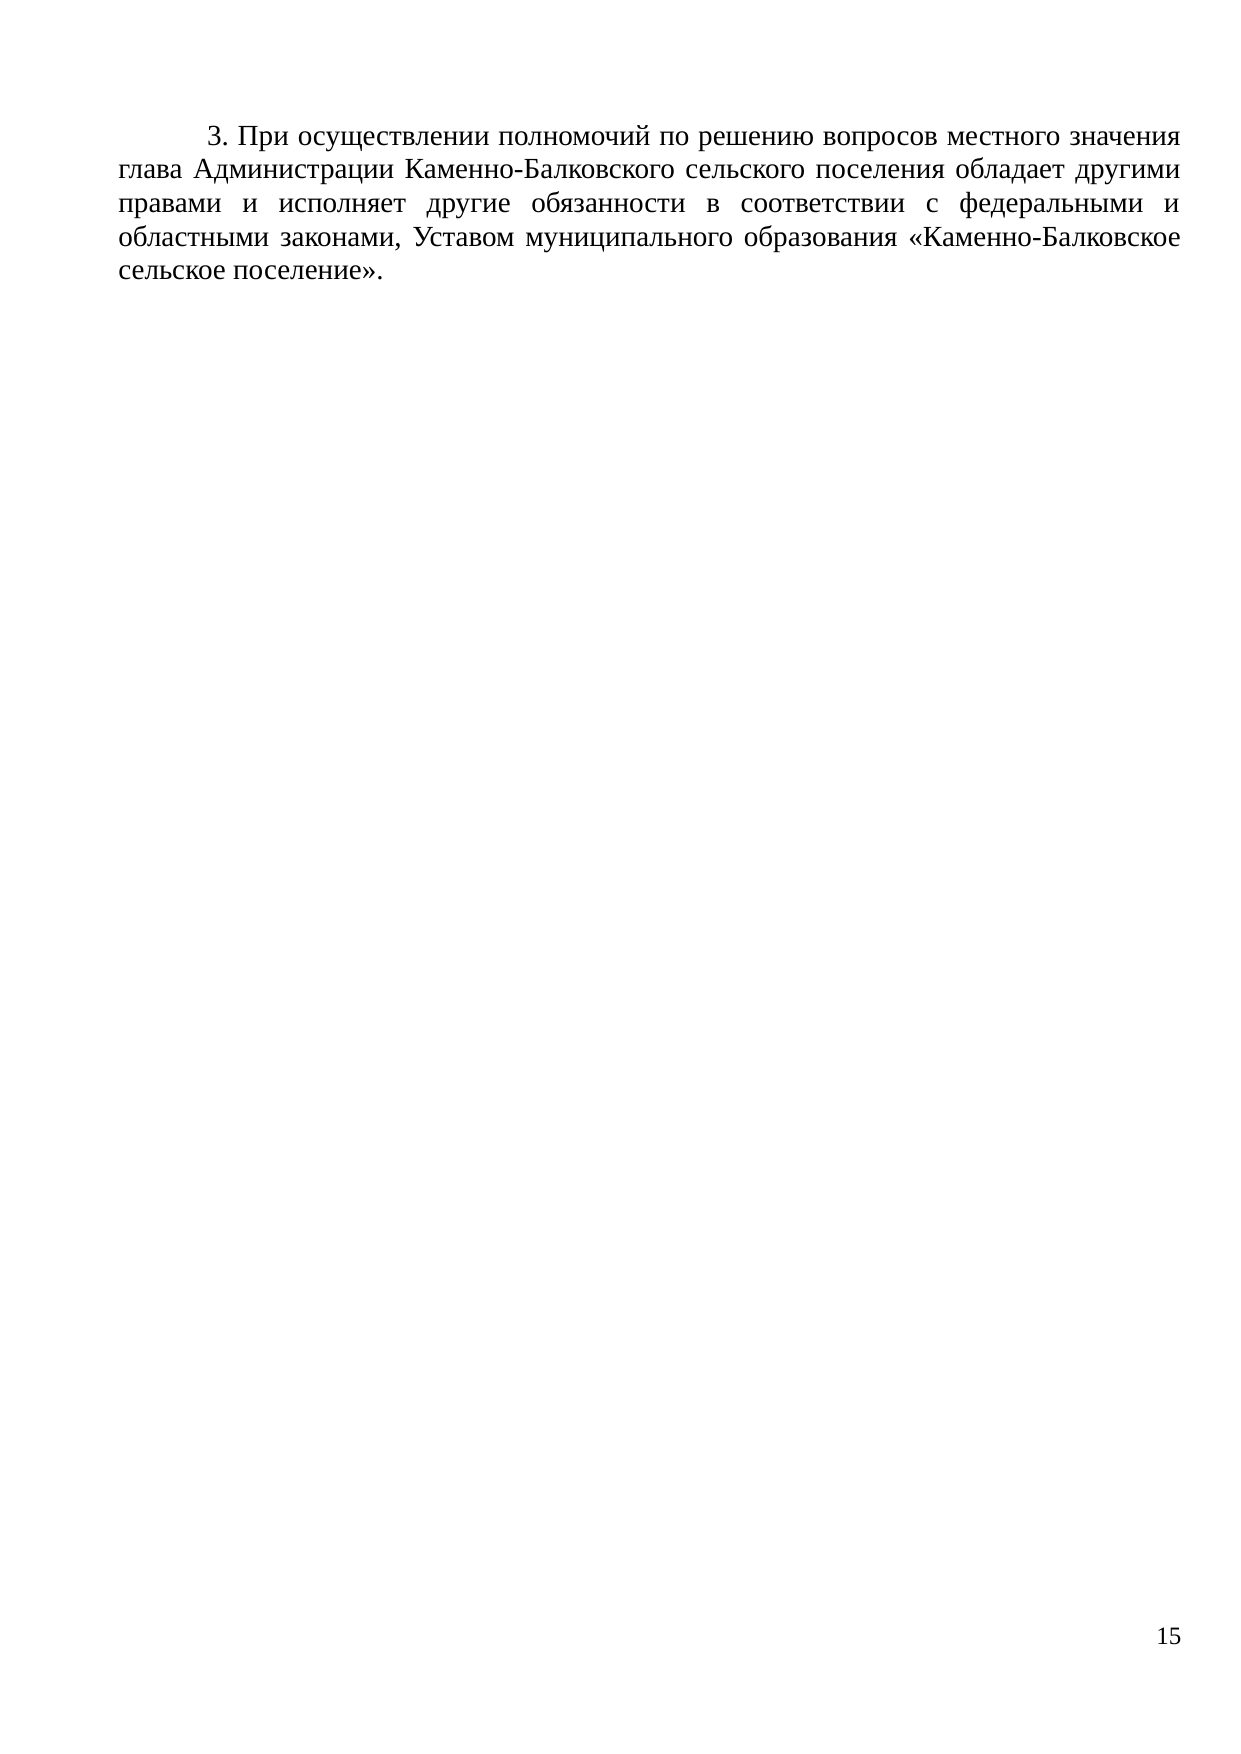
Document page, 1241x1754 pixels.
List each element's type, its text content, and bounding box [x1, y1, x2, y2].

text 3. При осуществлении полномочий по решению вопросов местного значения глава Администрации Каменно-Балковского сельского поселения обладает другими правами и исполняет другие обязанности в соответствии с федеральными и областными законами, Уставом муниципального образования «Каменно-Балковское сельское поселение». [118, 118, 1181, 286]
